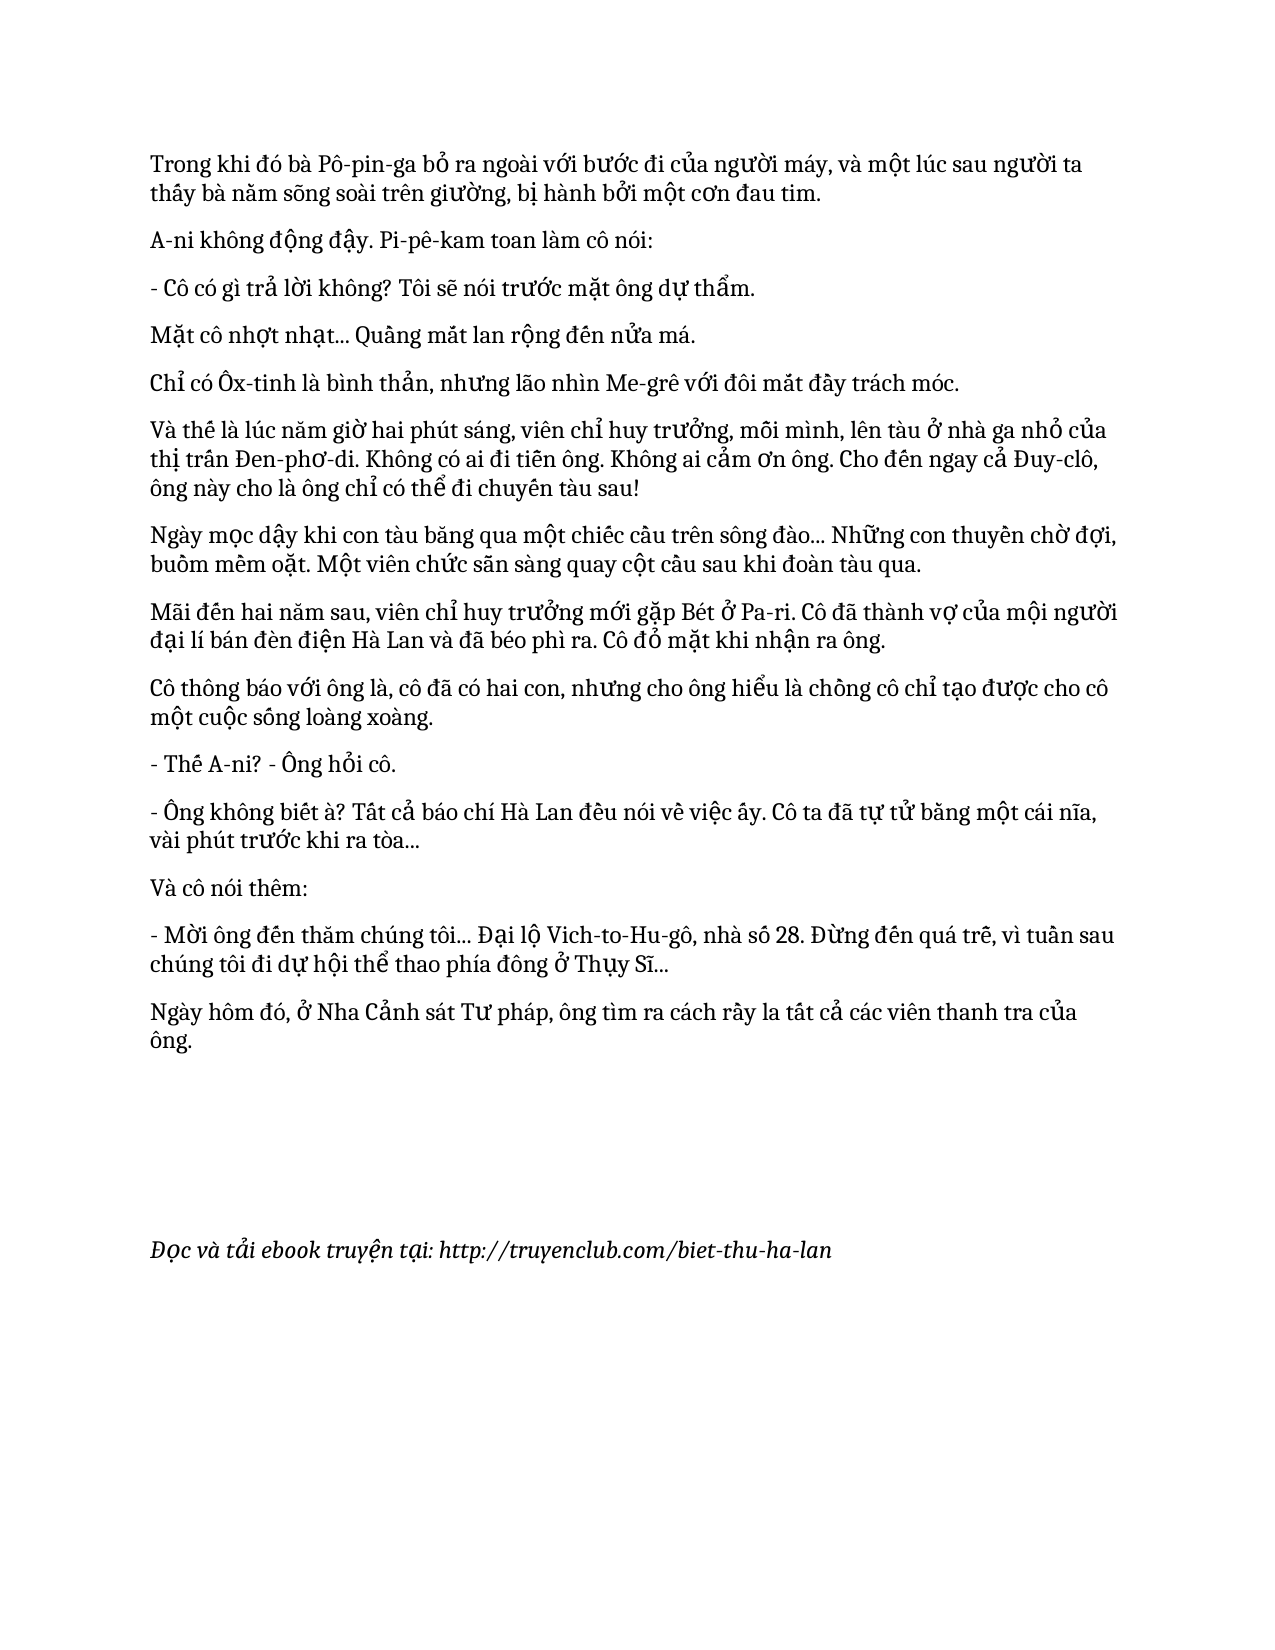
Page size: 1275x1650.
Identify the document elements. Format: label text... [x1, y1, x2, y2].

text Ngày hôm đó, ở Nha Cảnh sát Tư pháp, ông tìm ra cách rầy la tất cả các viên thanh tra của ông. [150, 997, 1125, 1112]
text A-ni không động đậy. Pi-pê-kam toan làm cô nói: [150, 226, 1125, 255]
text Đọc và tải ebook truyện tại: http://truyenclub.com/biet-thu-ha-lan [150, 1236, 1125, 1265]
text Cô thông báo với ông là, cô đã có hai con, nhưng cho ông hiểu là chồng cô chỉ tạo được cho cô một cuộc sống loàng xoàng. [150, 674, 1125, 731]
text Mãi đến hai năm sau, viên chỉ huy trưởng mới gặp Bét ở Pa-ri. Cô đã thành vợ của mội người đại lí bán đèn điện Hà Lan và đã béo phì ra. Cô đỏ mặt khi nhận ra ông. [150, 597, 1125, 655]
text - Ông không biết à? Tất cả báo chí Hà Lan đều nói về việc ấy. Cô ta đã tự tử bằng một cái nĩa, vài phút trước khi ra tòa... [150, 797, 1125, 855]
text Trong khi đó bà Pô-pin-ga bỏ ra ngoài với bước đi của người máy, và một lúc sau người ta thấy bà nằm sõng soài trên giường, bị hành bởi một cơn đau tim. [150, 150, 1125, 207]
text Mặt cô nhợt nhạt... Quầng mắt lan rộng đến nửa má. [150, 321, 1125, 350]
text - Cô có gì trả lời không? Tôi sẽ nói trước mặt ông dự thẩm. [150, 274, 1125, 302]
text Chỉ có Ôx-tinh là bình thản, nhưng lão nhìn Me-grê với đôi mắt đầy trách móc. [150, 369, 1125, 397]
text Và thế là lúc năm giờ hai phút sáng, viên chỉ huy trưởng, mỗi mình, lên tàu ở nhà ga nhỏ của thị trấn Đen-phơ-di. Không có ai đi tiễn ông. Không ai cảm ơn ông. Cho đến ngay cả Đuy-clô, ông này cho là ông chỉ có thể đi chuyến tàu sau! [150, 416, 1125, 502]
text - Thế A-ni? - Ông hỏi cô. [150, 750, 1125, 779]
text - Mời ông đến thăm chúng tôi... Đại lộ Vich-to-Hu-gô, nhà số 28. Đừng đến quá trễ, vì tuần sau chúng tôi đi dự hội thể thao phía đông ở Thụy Sĩ... [150, 921, 1125, 979]
text Ngày mọc dậy khi con tàu băng qua một chiếc cầu trên sông đào... Những con thuyền chờ đợi, buồm mềm oặt. Một viên chức sẵn sàng quay cột cầu sau khi đoàn tàu qua. [150, 521, 1125, 579]
text Và cô nói thêm: [150, 874, 1125, 902]
